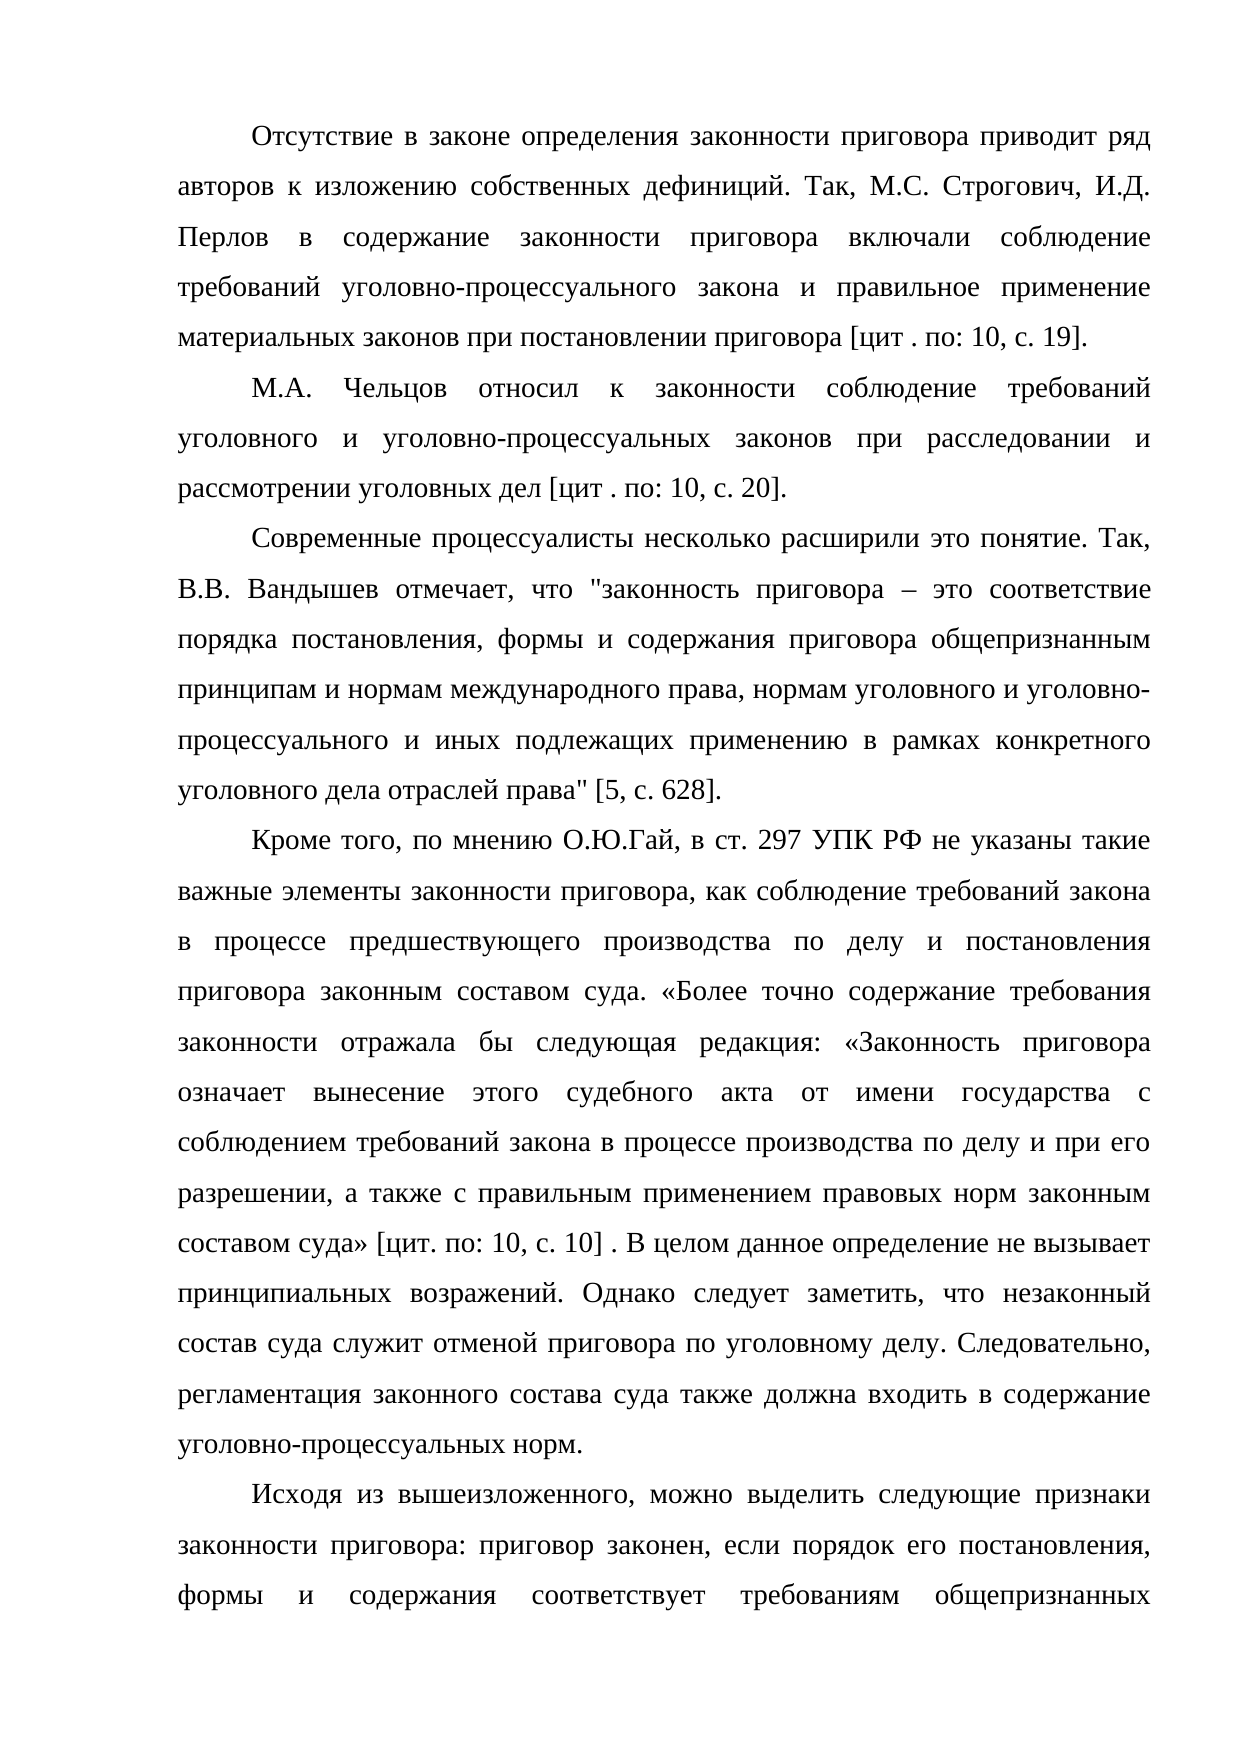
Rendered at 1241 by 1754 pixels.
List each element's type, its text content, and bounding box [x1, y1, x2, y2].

text Кроме того, по мнению О.Ю.Гай, в ст. 297 УПК РФ не указаны такие важные элементы законности приговора, как соблюдение требований закона в процессе предшествующего производства по делу и постановления приговора законным составом суда. «Более точно содержание требования законности отражала бы следующая редакция: «Законность приговора означает вынесение этого судебного акта от имени государства с соблюдением требований закона в процессе производства по делу и при его разрешении, а также с правильным применением правовых норм законным составом суда» [цит. по: 10, с. 10] . В целом данное определение не вызывает принципиальных возражений. Однако следует заметить, что незаконный состав суда служит отменой приговора по уголовному делу. Следовательно, регламентация законного состава суда также должна входить в содержание уголовно-процессуальных норм. [177, 822, 1152, 1460]
text Современные процессуалисты несколько расширили это понятие. Так, В.В. Вандышев отмечает, что "законность приговора – это соответствие порядка постановления, формы и содержания приговора общепризнанным принципам и нормам международного права, нормам уголовного и уголовно-процессуального и иных подлежащих применению в рамках конкретного уголовного дела отраслей права" [5, с. 628]. [177, 521, 1152, 806]
text М.А. Чельцов относил к законности соблюдение требований уголовного и уголовно-процессуальных законов при расследовании и рассмотрении уголовных дел [цит . по: 10, с. 20]. [177, 370, 1152, 504]
text Отсутствие в законе определения законности приговора приводит ряд авторов к изложению собственных дефиниций. Так, М.С. Строгович, И.Д. Перлов в содержание законности приговора включали соблюдение требований уголовно-процессуального закона и правильное применение материальных законов при постановлении приговора [цит . по: 10, с. 19]. [177, 118, 1152, 353]
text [177, 1477, 1152, 1611]
